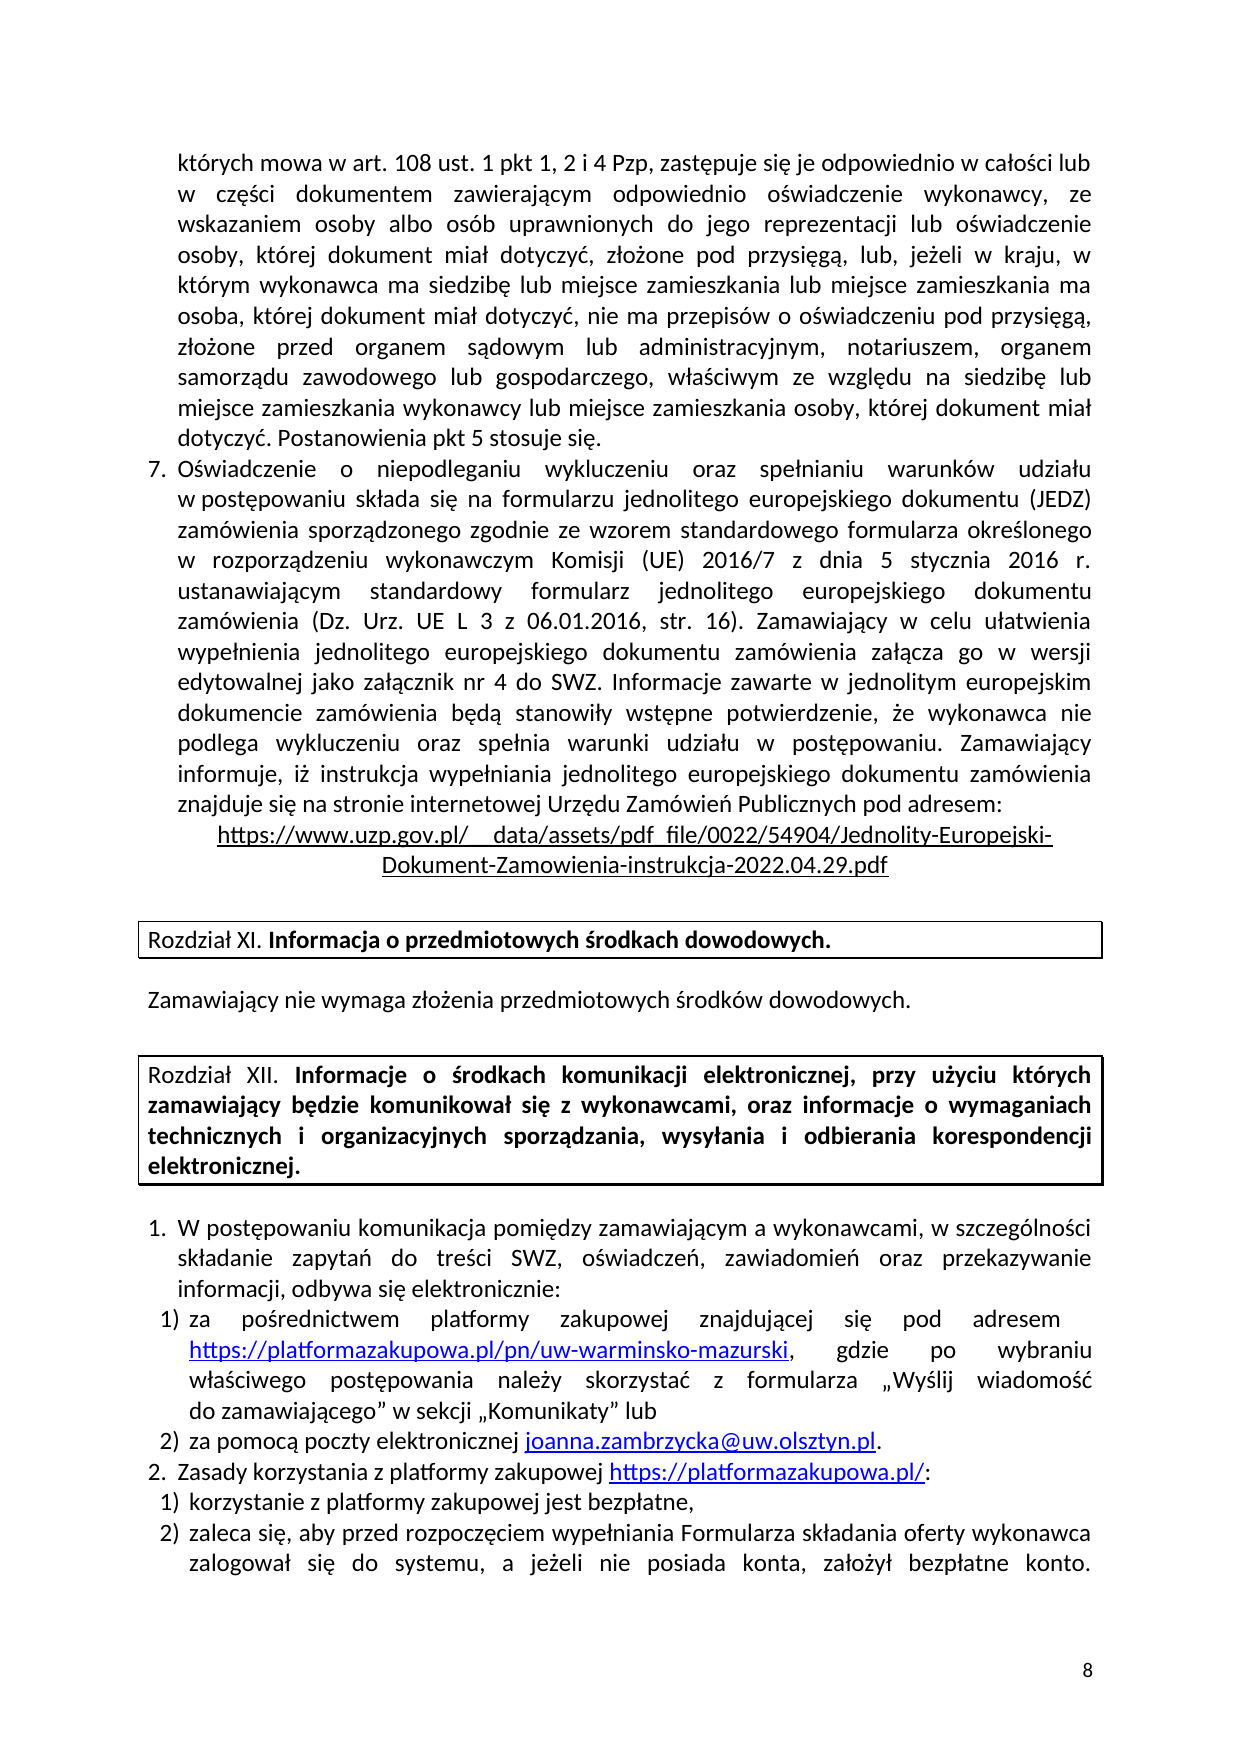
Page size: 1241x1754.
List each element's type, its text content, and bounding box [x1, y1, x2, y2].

list W postępowaniu komunikacja pomiędzy zamawiającym a wykonawcami, w szczególności składanie zapytań do treści SWZ, oświadczeń, zawiadomień oraz przekazywanie informacji, odbywa się elektronicznie: [148, 1212, 1093, 1303]
list za pomocą poczty elektronicznej joanna.zambrzycka@uw.olsztyn.pl. [159, 1425, 1093, 1456]
text Rozdział XI. Informacja o przedmiotowych środkach dowodowych. [139, 922, 1101, 957]
list za pośrednictwem platformy zakupowej znajdującej się pod adresem https://platformazakupowa.pl/pn/uw-warminsko-mazurski, gdzie po wybraniu właściwego postępowania należy skorzystać z formularza „Wyślij wiadomość do zamawiającego” w sekcji „Komunikaty” lub [159, 1303, 1093, 1425]
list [148, 148, 1093, 453]
text Rozdział XII. Informacje o środkach komunikacji elektronicznej, przy użyciu których zamawiający będzie komunikował się z wykonawcami, oraz informacje o wymaganiach technicznych i organizacyjnych sporządzania, wysyłania i odbierania korespondencji elektronicznej. [139, 1057, 1101, 1183]
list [159, 1517, 1093, 1578]
list Oświadczenie o niepodleganiu wykluczeniu oraz spełnianiu warunków udziału w postępowaniu składa się na formularzu jednolitego europejskiego dokumentu (JEDZ) zamówienia sporządzonego zgodnie ze wzorem standardowego formularza określonego w rozporządzeniu wykonawczym Komisji (UE) 2016/7 z dnia 5 stycznia 2016 r. ustanawiającym standardowy formularz jednolitego europejskiego dokumentu zamówienia (Dz. Urz. UE L 3 z 06.01.2016, str. 16). Zamawiający w celu ułatwienia wypełnienia jednolitego europejskiego dokumentu zamówienia załącza go w wersji edytowalnej jako załącznik nr 4 do SWZ. Informacje zawarte w jednolitym europejskim dokumencie zamówienia będą stanowiły wstępne potwierdzenie, że wykonawca nie podlega wykluczeniu oraz spełnia warunki udziału w postępowaniu. Zamawiający informuje, iż instrukcja wypełniania jednolitego europejskiego dokumentu zamówienia znajduje się na stronie internetowej Urzędu Zamówień Publicznych pod adresem: [148, 453, 1093, 819]
list korzystanie z platformy zakupowej jest bezpłatne, [159, 1486, 1093, 1517]
list https://www.uzp.gov.pl/__data/assets/pdf_file/0022/54904/Jednolity-Europejski-Dokument-Zamowienia-instrukcja-2022.04.29.pdf [177, 819, 1093, 880]
list Zasady korzystania z platformy zakupowej https://platformazakupowa.pl/: [148, 1456, 1093, 1486]
text Zamawiający nie wymaga złożenia przedmiotowych środków dowodowych. [148, 984, 1093, 1014]
